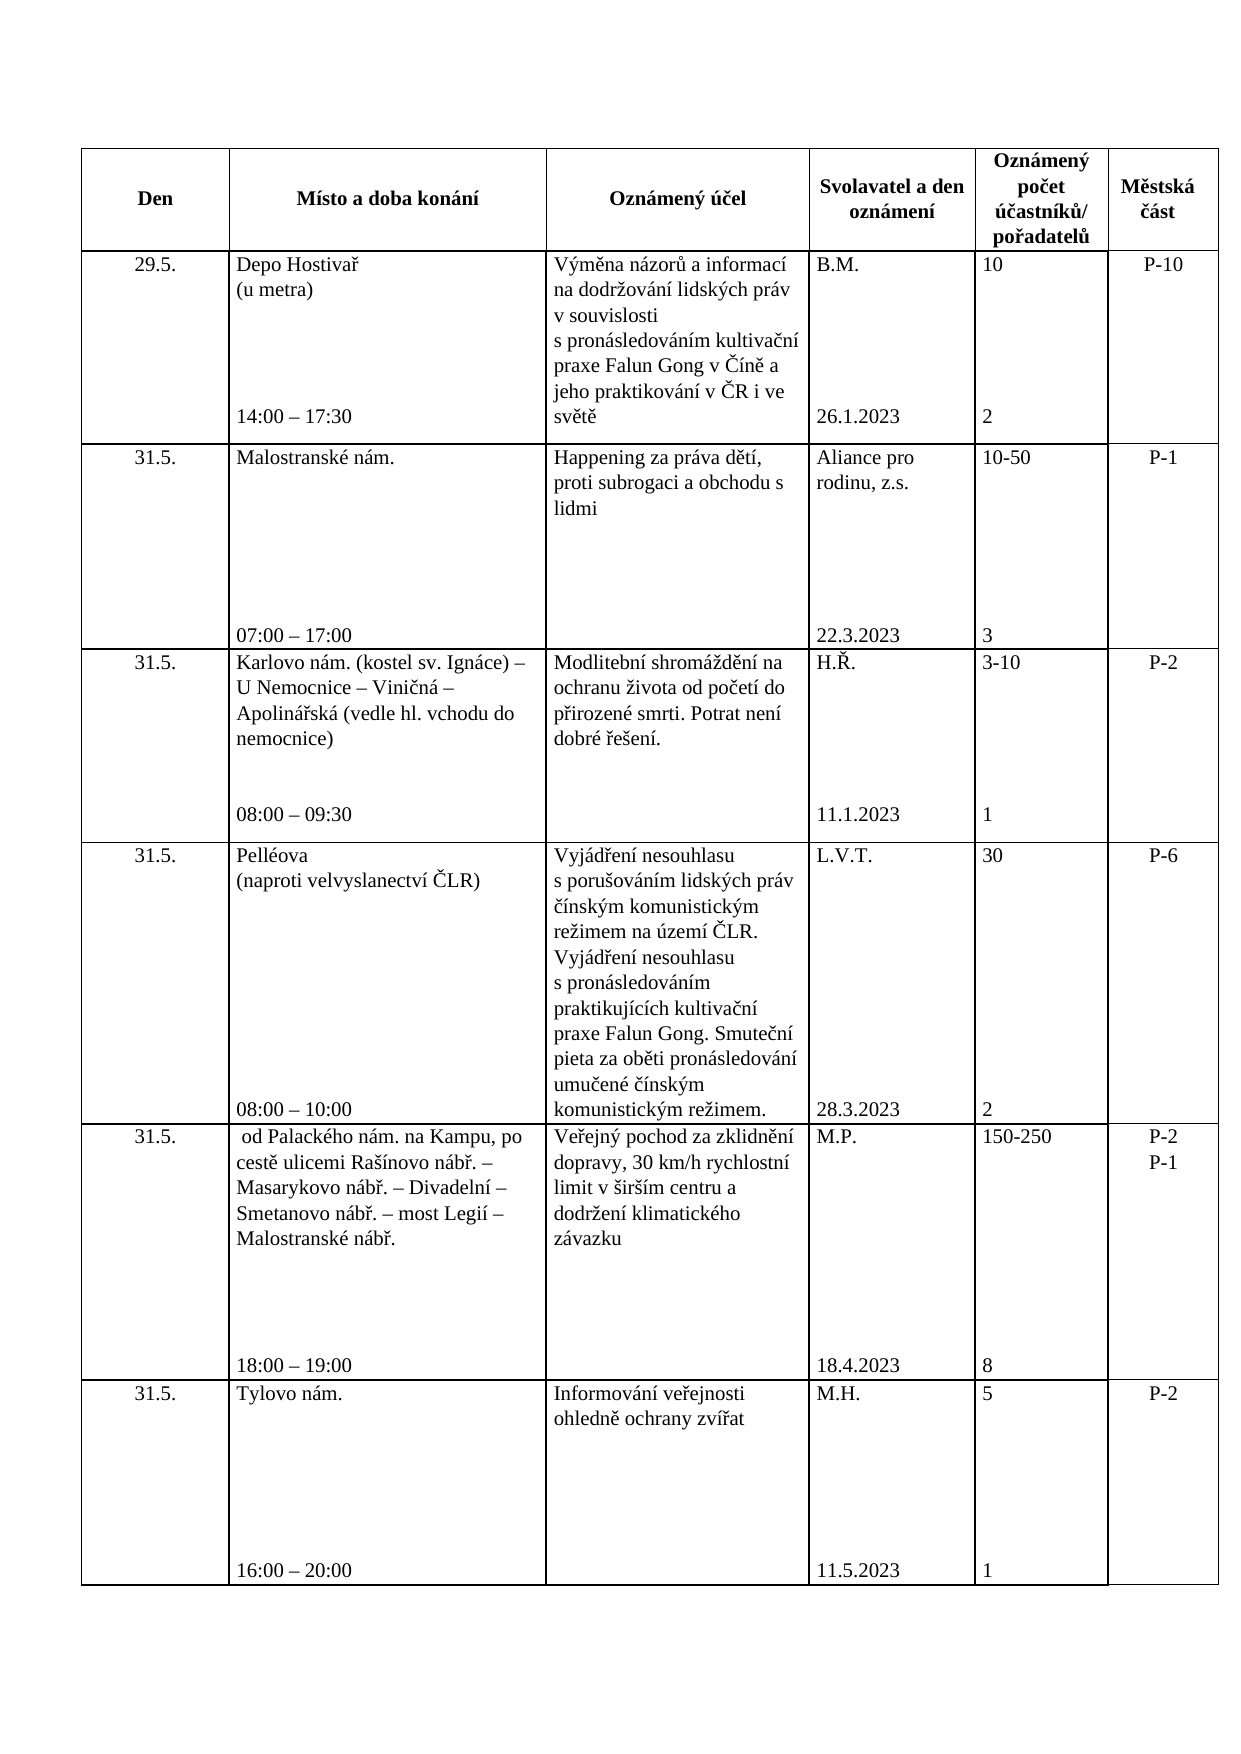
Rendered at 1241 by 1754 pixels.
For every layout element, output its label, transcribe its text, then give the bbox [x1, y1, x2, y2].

table_cell 150-250 8 [976, 1125, 1107, 1379]
table_cell 5 1 [976, 1381, 1107, 1584]
table_cell 31.5. [82, 843, 228, 1123]
table_cell 29.5. [82, 252, 228, 443]
table_cell M.P. 18.4.2023 [810, 1125, 974, 1379]
table_cell P-6 [1109, 843, 1218, 1123]
table_cell 3-10 1 [976, 650, 1107, 841]
table_header Městská část [1109, 149, 1218, 250]
table_cell P-2 [1109, 649, 1218, 841]
table_header Místo a doba konání [230, 149, 546, 250]
table_cell P-2 [1109, 1380, 1218, 1584]
table_cell B.M. 26.1.2023 [810, 252, 974, 443]
table_cell Aliance pro rodinu, z.s. 22.3.2023 [810, 445, 974, 648]
table_header Svolavatel a den oznámení [810, 149, 975, 250]
table_cell Vyjádření nesouhlasu s porušováním lidských práv čínským komunistickým režimem na území ČLR. Vyjádření nesouhlasu s pronásledováním praktikujících kultivační praxe Falun Gong. Smuteční pieta za oběti pronásledování umučené čínským komunistickým režimem. [547, 843, 808, 1123]
table_header Oznámený účel [547, 149, 809, 250]
table_cell 30 2 [976, 843, 1107, 1123]
table_cell od Palackého nám. na Kampu, po cestě ulicemi Rašínovo nábř. – Masarykovo nábř. – Divadelní – Smetanovo nábř. – most Legií – Malostranské nábř. 18:00 – 19:00 [230, 1125, 545, 1379]
table_cell Výměna názorů a informací na dodržování lidských práv v souvislosti s pronásledováním kultivační praxe Falun Gong v Číně a jeho praktikování v ČR i ve světě [547, 252, 808, 443]
table_cell 10 2 [976, 252, 1107, 443]
table_cell Modlitební shromáždění na ochranu života od početí do přirozené smrti. Potrat není dobré řešení. [547, 650, 808, 841]
table_cell 31.5. [82, 1381, 228, 1584]
table_cell Malostranské nám. 07:00 – 17:00 [230, 445, 545, 648]
table_cell Karlovo nám. (kostel sv. Ignáce) – U Nemocnice – Viničná – Apolinářská (vedle hl. vchodu do nemocnice) 08:00 – 09:30 [230, 650, 545, 841]
table_header Oznámený počet účastníků/ pořadatelů [976, 149, 1108, 250]
table_cell Informování veřejnosti ohledně ochrany zvířat [547, 1381, 808, 1584]
table_cell Tylovo nám. 16:00 – 20:00 [230, 1381, 545, 1584]
table_cell P-1 [1109, 444, 1218, 648]
table_cell Depo Hostivař (u metra) 14:00 – 17:30 [230, 252, 545, 443]
table_cell Happening za práva dětí, proti subrogaci a obchodu s lidmi [547, 445, 808, 648]
table_cell P-10 [1109, 251, 1218, 443]
table_cell Veřejný pochod za zklidnění dopravy, 30 km/h rychlostní limit v širším centru a dodržení klimatického závazku [547, 1125, 808, 1379]
table_cell 31.5. [82, 1125, 228, 1379]
table_cell 31.5. [82, 650, 228, 841]
table_cell M.H. 11.5.2023 [810, 1381, 974, 1584]
table_header Den [82, 149, 229, 250]
table_cell 10-50 3 [976, 445, 1107, 648]
table_cell L.V.T. 28.3.2023 [810, 843, 974, 1123]
table_cell Pelléova (naproti velvyslanectví ČLR) 08:00 – 10:00 [230, 843, 545, 1123]
table_cell P-2 P-1 [1109, 1124, 1218, 1379]
table_cell H.Ř. 11.1.2023 [810, 650, 974, 841]
table_cell 31.5. [82, 445, 228, 648]
